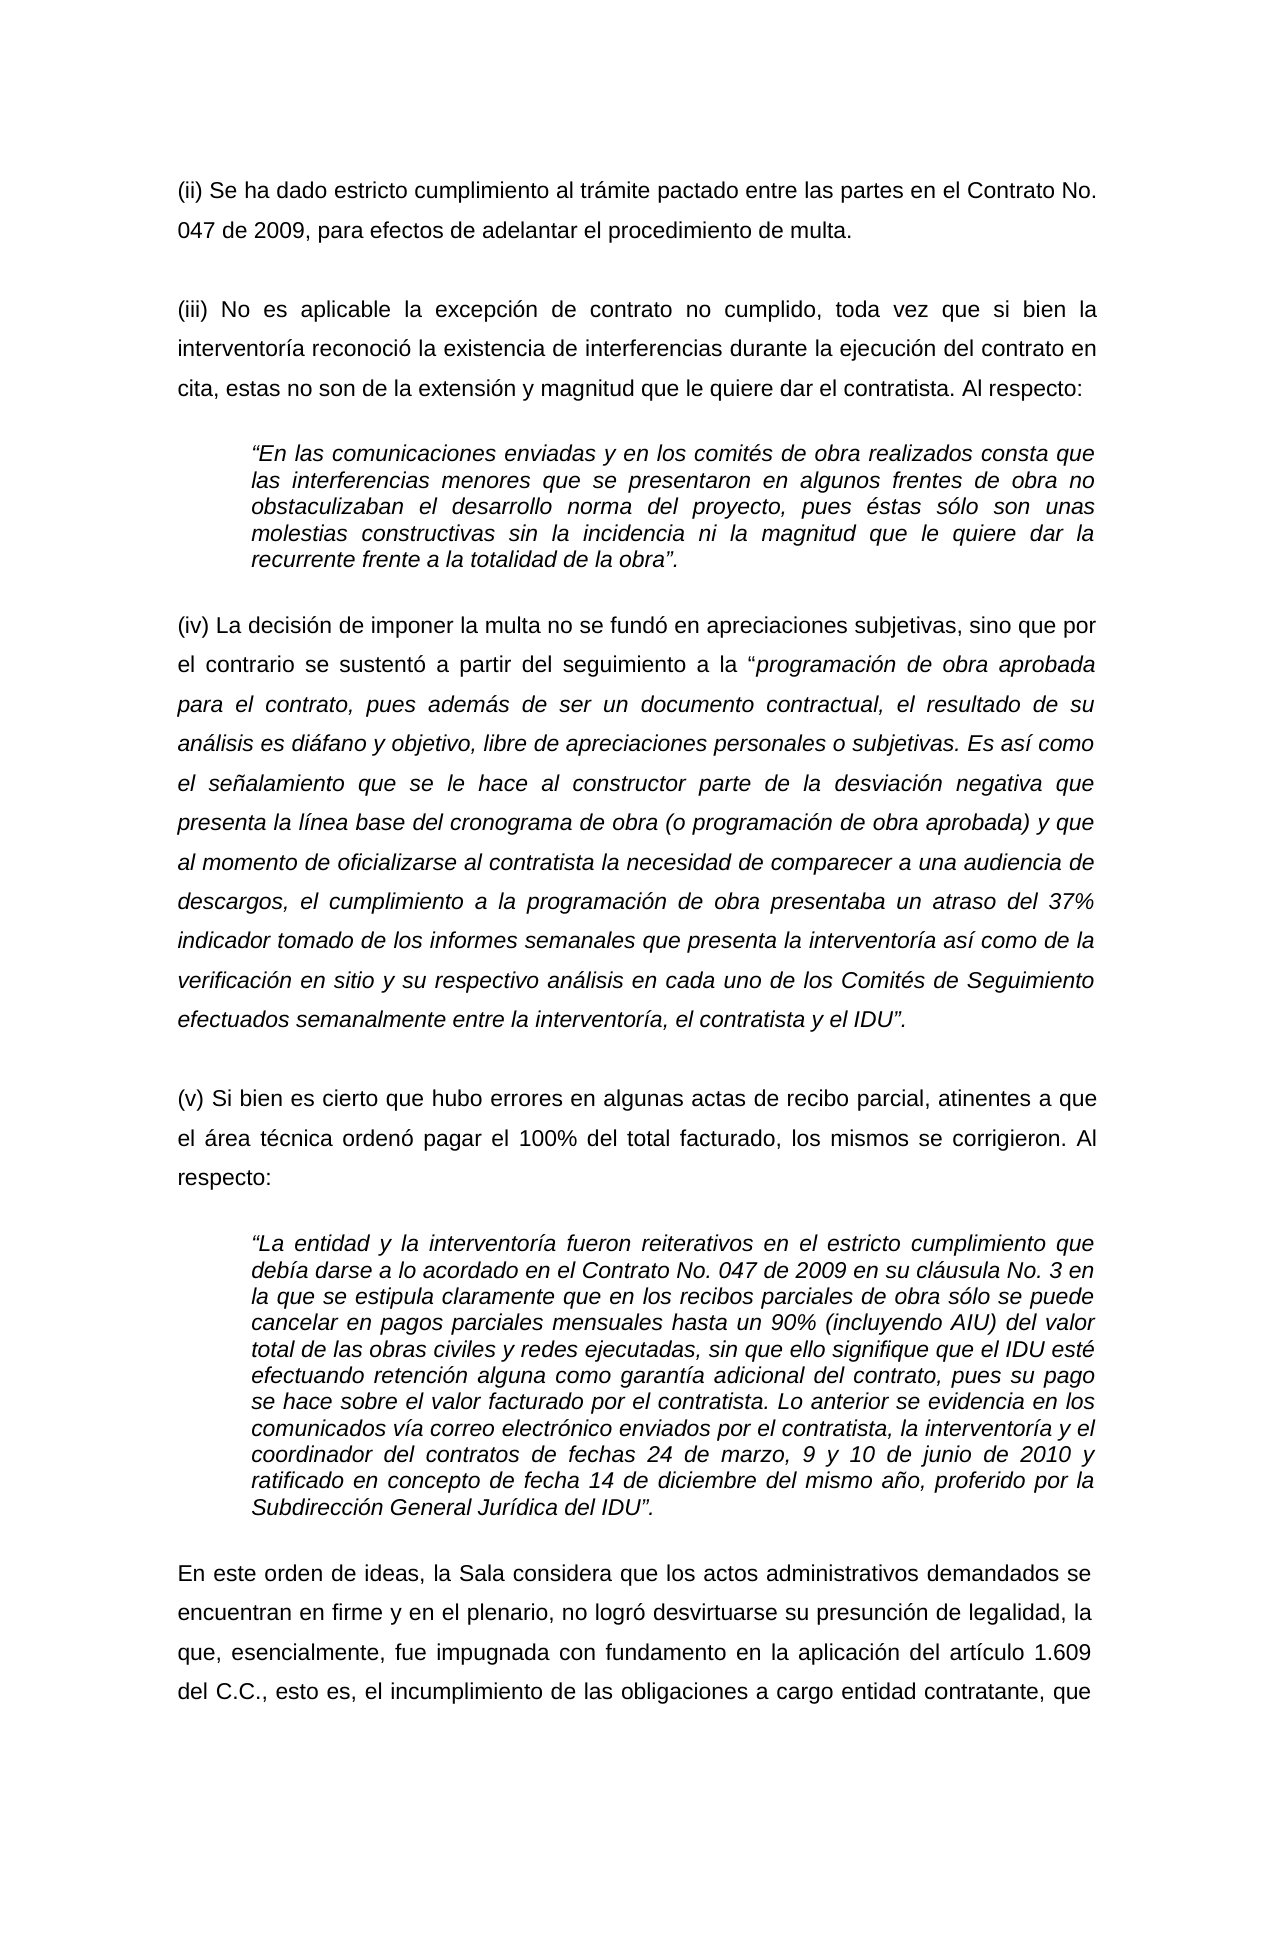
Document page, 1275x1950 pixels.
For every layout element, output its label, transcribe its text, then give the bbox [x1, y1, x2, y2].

text (iv) La decisión de imponer la multa no se fundó en apreciaciones subjetivas, sino que por el contrario se sustentó a partir del seguimiento a la “programación de obra aprobada para el contrato, pues además de ser un documento contractual, el resultado de su análisis es diáfano y objetivo, libre de apreciaciones personales o subjetivas. Es así como el señalamiento que se le hace al constructor parte de la desviación negativa que presenta la línea base del cronograma de obra (o programación de obra aprobada) y que al momento de oficializarse al contratista la necesidad de comparecer a una audiencia de descargos, el cumplimiento a la programación de obra presentaba un atraso del 37% indicador tomado de los informes semanales que presenta la interventoría así como de la verificación en sitio y su respectivo análisis en cada uno de los Comités de Seguimiento efectuados semanalmente entre la interventoría, el contratista y el IDU”. [177, 612, 1098, 1033]
text “En las comunicaciones enviadas y en los comités de obra realizados consta que las interferencias menores que se presentaron en algunos frentes de obra no obstaculizaban el desarrollo norma del proyecto, pues éstas sólo son unas molestias constructivas sin la incidencia ni la magnitud que le quiere dar la recurrente frente a la totalidad de la obra”. [251, 440, 1098, 572]
text (v) Si bien es cierto que hubo errores en algunas actas de recibo parcial, atinentes a que el área técnica ordenó pagar el 100% del total facturado, los mismos se corrigieron. Al respecto: [177, 1085, 1098, 1191]
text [177, 1559, 1092, 1704]
text (iii) No es aplicable la excepción de contrato no cumplido, toda vez que si bien la interventoría reconoció la existencia de interferencias durante la ejecución del contrato en cita, estas no son de la extensión y magnitud que le quiere dar el contratista. Al respecto: [177, 296, 1098, 401]
text (ii) Se ha dado estricto cumplimiento al trámite pactado entre las partes en el Contrato No. 047 de 2009, para efectos de adelantar el procedimiento de multa. [177, 177, 1098, 243]
text “La entidad y la interventoría fueron reiterativos en el estricto cumplimiento que debía darse a lo acordado en el Contrato No. 047 de 2009 en su cláusula No. 3 en la que se estipula claramente que en los recibos parciales de obra sólo se puede cancelar en pagos parciales mensuales hasta un 90% (incluyendo AIU) del valor total de las obras civiles y redes ejecutadas, sin que ello signifique que el IDU esté efectuando retención alguna como garantía adicional del contrato, pues su pago se hace sobre el valor facturado por el contratista. Lo anterior se evidencia en los comunicados vía correo electrónico enviados por el contratista, la interventoría y el coordinador del contratos de fechas 24 de marzo, 9 y 10 de junio de 2010 y ratificado en concepto de fecha 14 de diciembre del mismo año, proferido por la Subdirección General Jurídica del IDU”. [251, 1230, 1098, 1520]
